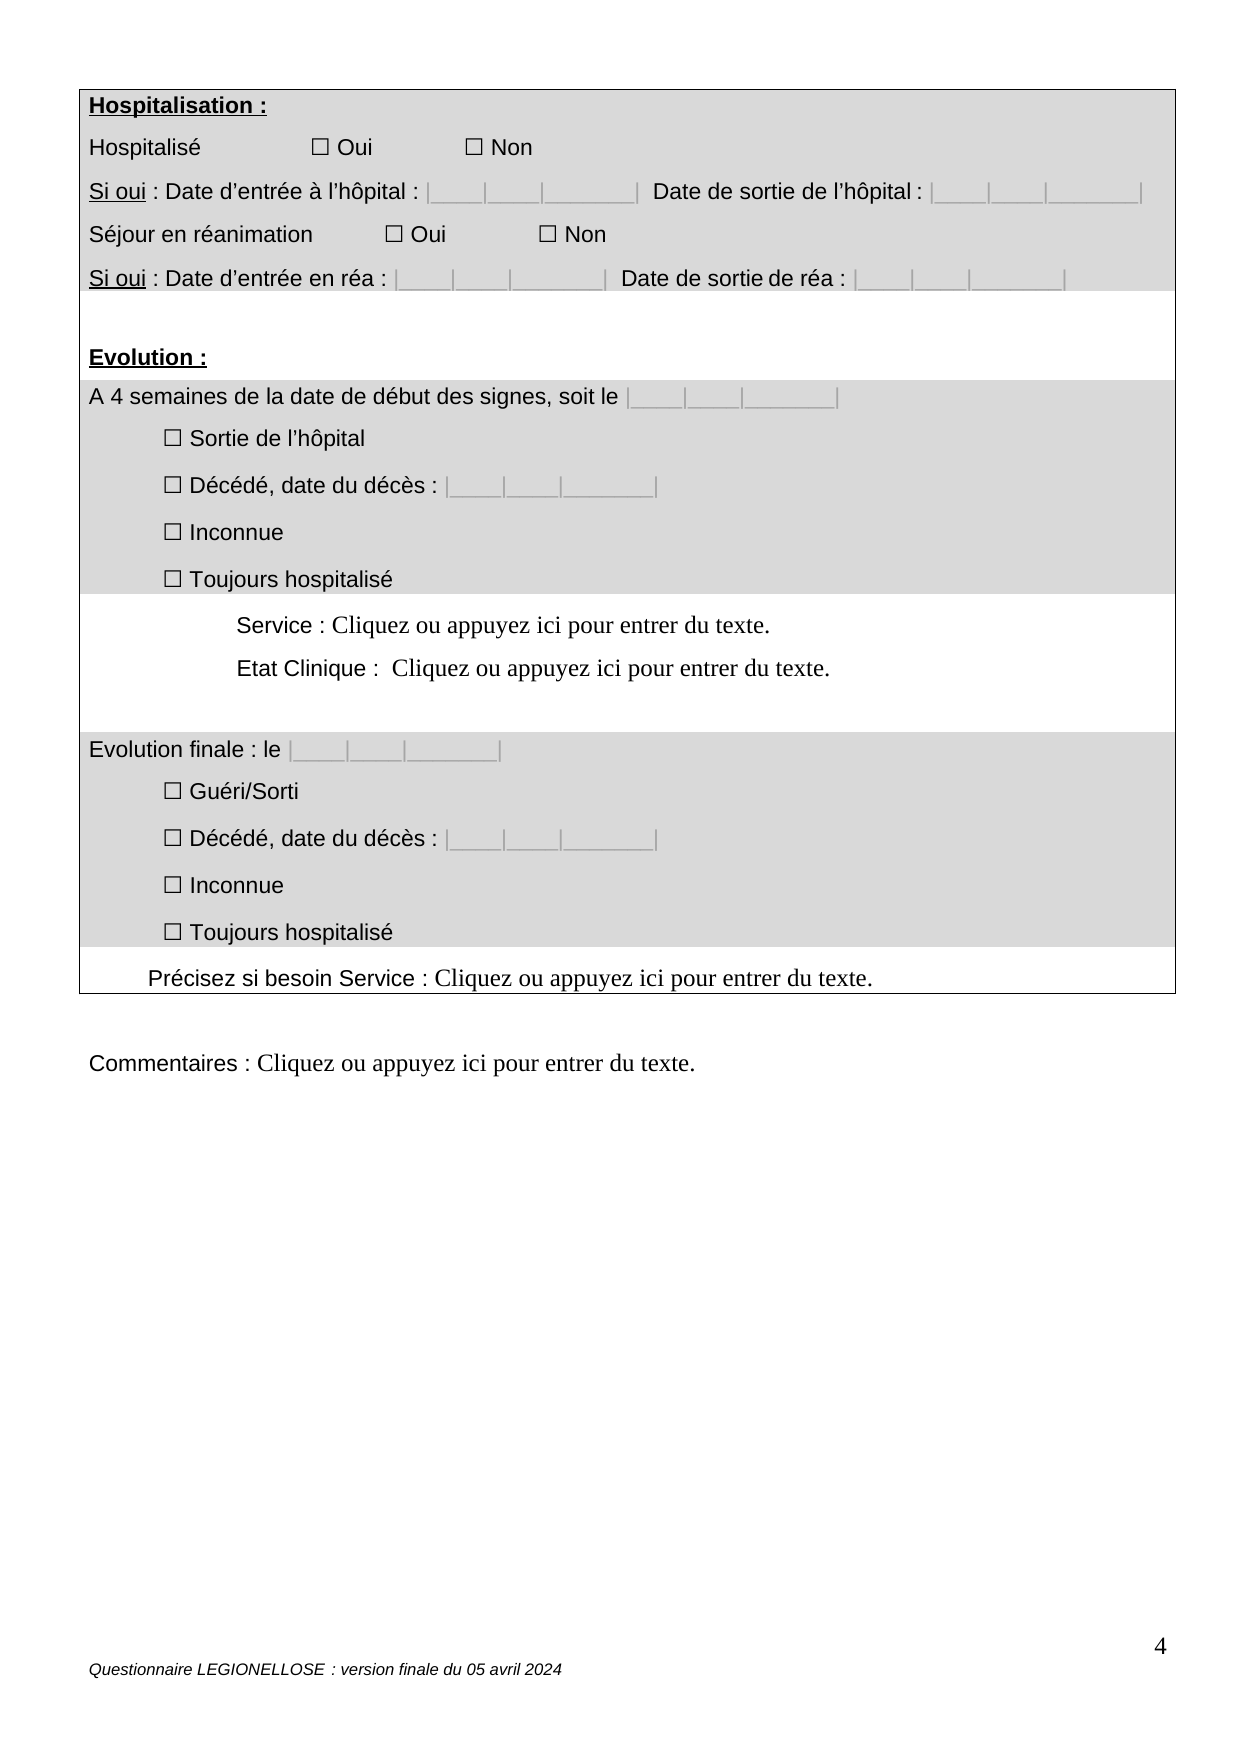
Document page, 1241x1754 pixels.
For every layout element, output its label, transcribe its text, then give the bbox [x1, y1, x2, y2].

text Guéri/Sorti [80, 772, 1175, 806]
text Commentaires : [89, 1048, 1166, 1077]
text Hospitalisation : [80, 90, 1175, 118]
text Décédé, date du décès : [80, 819, 1175, 853]
text Service : [80, 607, 1175, 639]
text Inconnue [80, 513, 1175, 547]
text Séjour en réanimation Oui Non [80, 214, 1175, 249]
text A 4 semaines de la date de début des signes, soit le [80, 380, 1175, 409]
text Toujours hospitalisé [80, 560, 1175, 594]
text Inconnue [80, 866, 1175, 900]
text Sortie de l’hôpital [80, 419, 1175, 454]
text Evolution : [80, 340, 1175, 370]
text Décédé, date du décès : [80, 466, 1175, 501]
text Evolution finale : le [80, 732, 1175, 762]
text Précisez si besoin Service : [80, 959, 1175, 993]
text Hospitalisé Oui Non [80, 128, 1175, 162]
text Etat Clinique : [80, 650, 1175, 682]
text Si oui : Date d’entrée en réa : Date de sortie de réa : [80, 261, 1175, 291]
text Si oui : Date d’entrée à l’hôpital : Date de sortie de l’hôpital : [80, 175, 1175, 204]
text Toujours hospitalisé [80, 913, 1175, 947]
